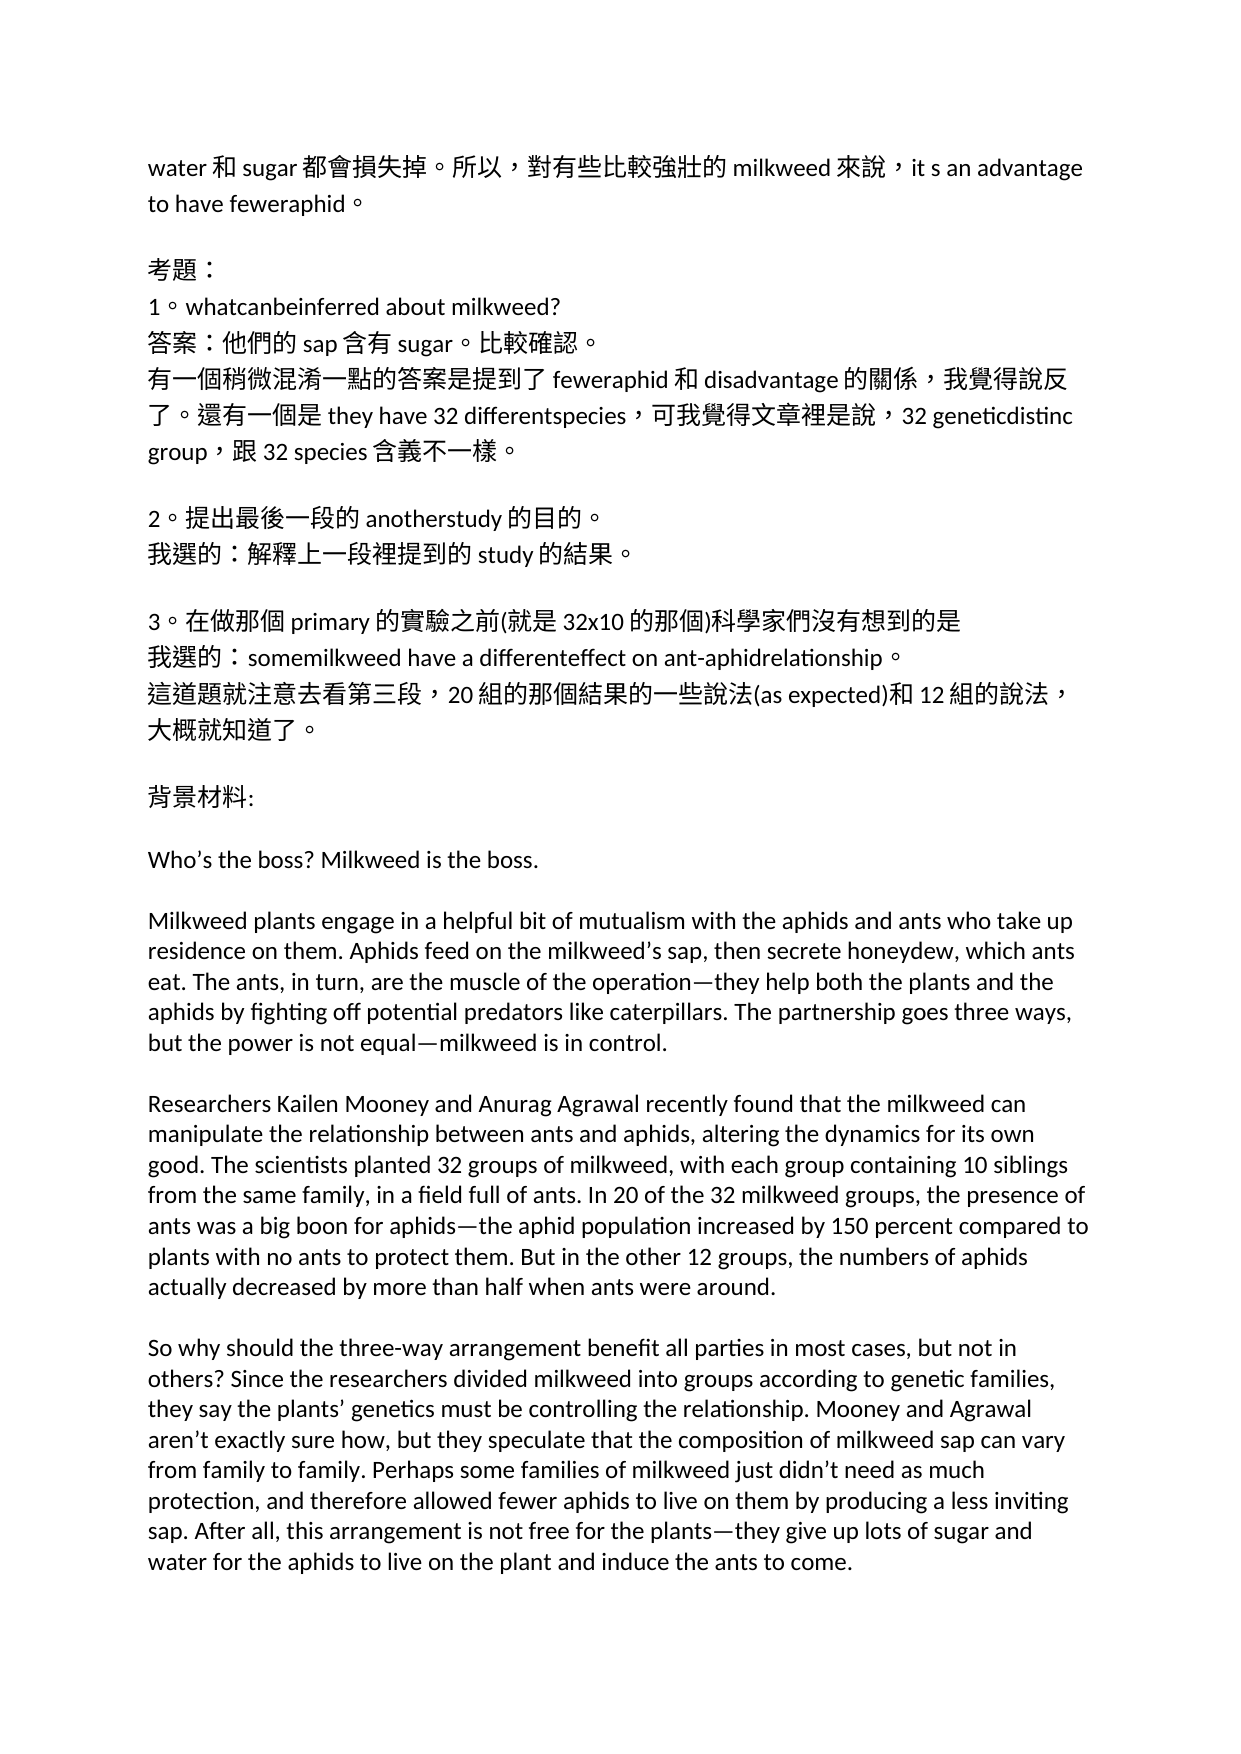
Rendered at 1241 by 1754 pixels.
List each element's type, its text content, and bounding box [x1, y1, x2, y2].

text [148, 148, 1093, 220]
text 3。在做那個primary的實驗之前(就是32x10的那個)科學家們沒有想到的是 [148, 602, 1093, 638]
text 2。提出最後一段的anotherstudy的目的。 [148, 499, 1093, 535]
text 我選的：解釋上一段裡提到的study的結果。 [148, 535, 1093, 571]
text 我選的：somemilkweed have a differenteffect on ant-aphidrelationship。 [148, 638, 1093, 674]
text Milkweed plants engage in a helpful bit of mutualism with the aphids and ants who take up residence on them. Aphids feed on the milkweed’s sap, then secrete honeydew, which ants eat. The ants, in turn, are the muscle of the operation—they help both the plants and the aphids by fighting off potential predators like caterpillars. The partnership goes three ways, but the power is not equal—milkweed is in control. [148, 905, 1093, 1058]
text So why should the three-way arrangement benefit all parties in most cases, but not in others? Since the researchers divided milkweed into groups according to genetic families, they say the plants’ genetics must be controlling the relationship. Mooney and Agrawal aren’t exactly sure how, but they speculate that the composition of milkweed sap can vary from family to family. Perhaps some families of milkweed just didn’t need as much protection, and therefore allowed fewer aphids to live on them by producing a less inviting sap. After all, this arrangement is not free for the plants—they give up lots of sugar and water for the aphids to live on the plant and induce the ants to come. [148, 1332, 1093, 1576]
text 這道題就注意去看第三段，20組的那個結果的一些說法(as expected)和12組的說法，大概就知道了。 [148, 674, 1093, 747]
text Who’s the boss? Milkweed is the boss. [148, 844, 1093, 874]
text 有一個稍微混淆一點的答案是提到了feweraphid和disadvantage的關係，我覺得說反了。還有一個是they have 32 differentspecies，可我覺得文章裡是說，32 geneticdistinc group，跟32 species含義不一樣。 [148, 359, 1093, 468]
text 背景材料: [148, 777, 1093, 813]
text 1。whatcanbeinferred about milkweed? [148, 287, 1093, 323]
text 答案：他們的sap含有sugar。比較確認。 [148, 323, 1093, 359]
text Researchers Kailen Mooney and Anurag Agrawal recently found that the milkweed can manipulate the relationship between ants and aphids, altering the dynamics for its own good. The scientists planted 32 groups of milkweed, with each group containing 10 siblings from the same family, in a field full of ants. In 20 of the 32 milkweed groups, the presence of ants was a big boon for aphids—the aphid population increased by 150 percent compared to plants with no ants to protect them. But in the other 12 groups, the numbers of aphids actually decreased by more than half when ants were around. [148, 1088, 1093, 1302]
text 考題： [148, 251, 1093, 287]
